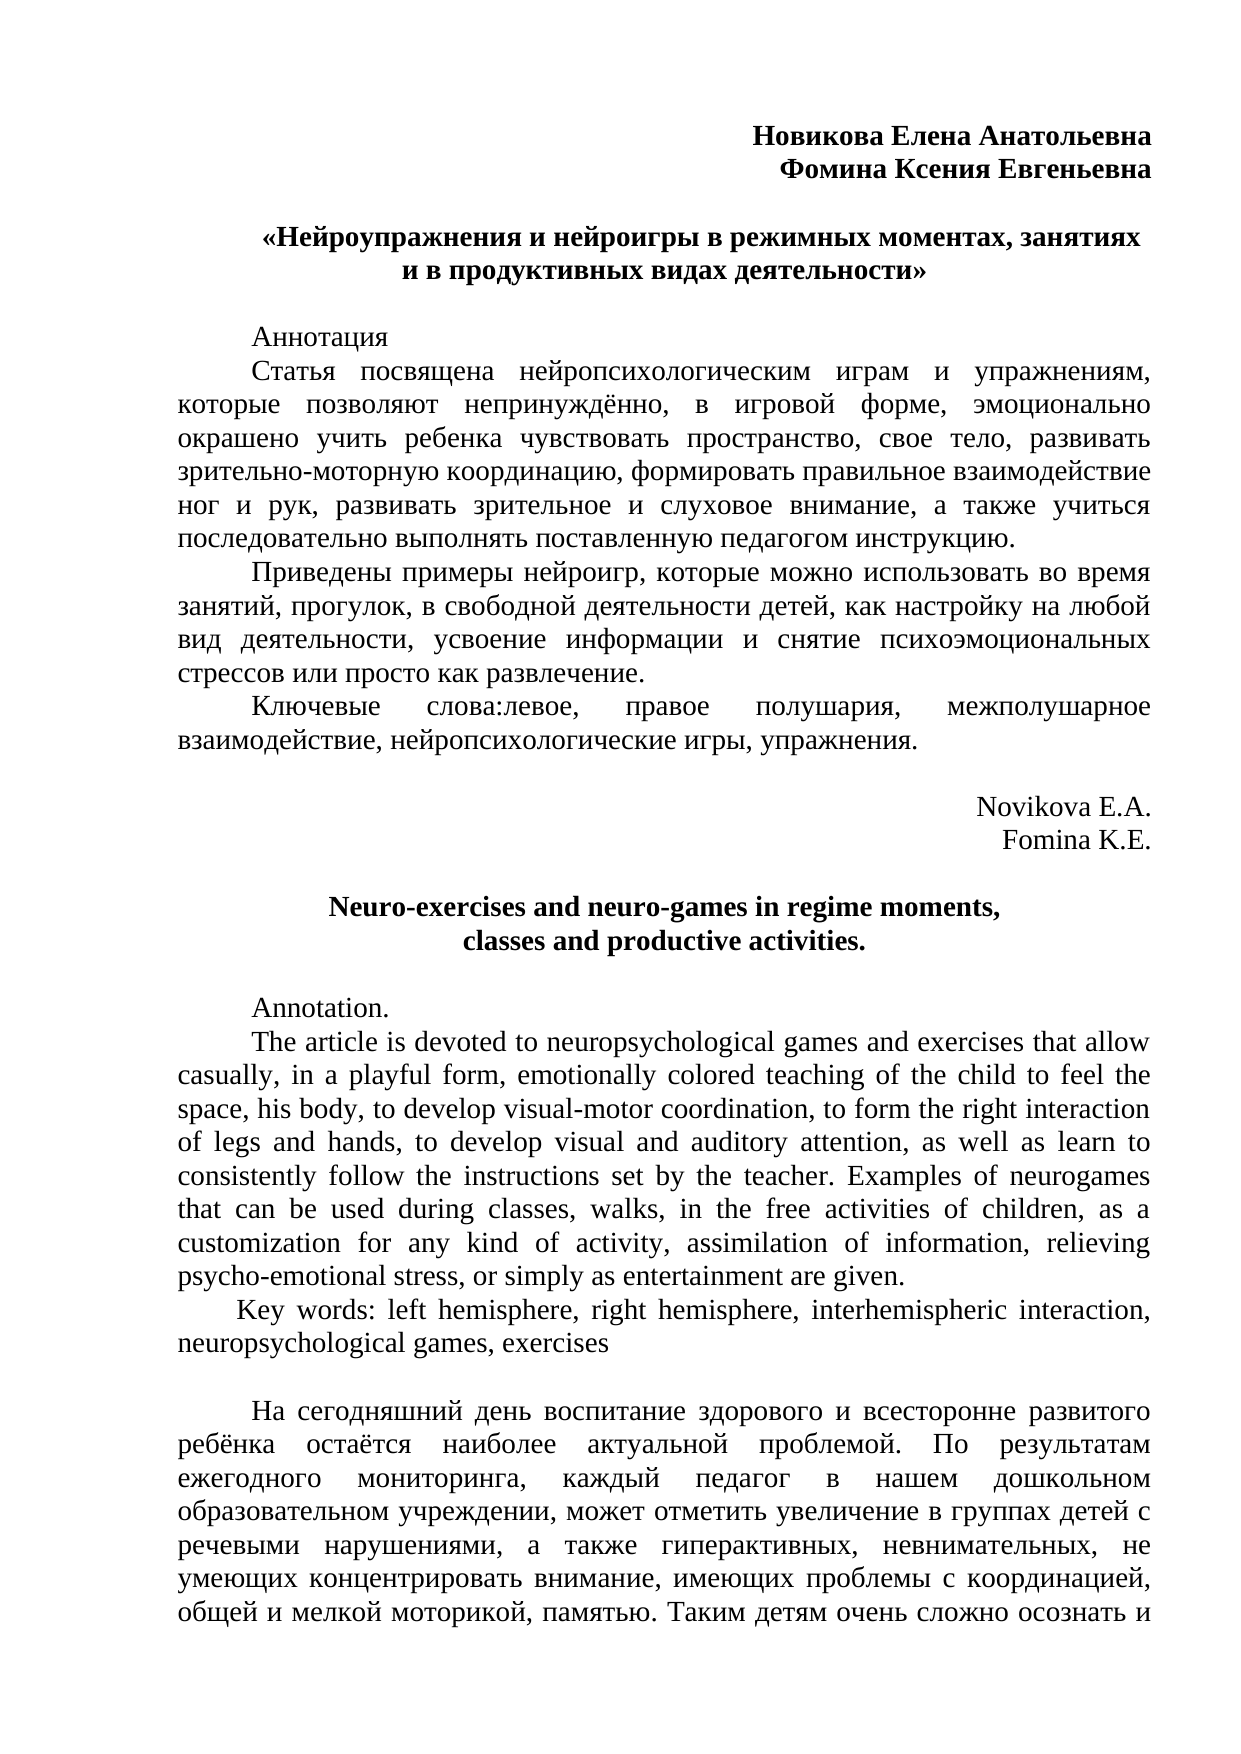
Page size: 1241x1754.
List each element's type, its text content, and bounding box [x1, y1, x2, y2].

text Приведены примеры нейроигр, которые можно использовать во время занятий, прогулок, в свободной деятельности детей, как настройку на любой вид деятельности, усвоение информации и снятие психоэмоциональных стрессов или просто как развлечение. [177, 554, 1152, 688]
text Annotation. [177, 990, 1152, 1024]
text Fomina K.E. [177, 822, 1152, 856]
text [177, 1393, 1152, 1627]
text Фомина Ксения Евгеньевна [177, 152, 1152, 185]
text classes and productive activities. [177, 923, 1152, 957]
text Key words: left hemisphere, right hemisphere, interhemispheric interaction, neuropsychological games, exercises [177, 1292, 1152, 1359]
text The article is devoted to neuropsychological games and exercises that allow casually, in a playful form, emotionally colored teaching of the child to feel the space, his body, to develop visual-motor coordination, to form the right interaction of legs and hands, to develop visual and auditory attention, as well as learn to consistently follow the instructions set by the teacher. Examples of neurogames that can be used during classes, walks, in the free activities of children, as a customization for any kind of activity, assimilation of information, relieving psycho-emotional stress, or simply as entertainment are given. [177, 1024, 1152, 1292]
text Neuro-exercises and neuro-games in regime moments, [177, 889, 1152, 923]
text Статья посвящена нейропсихологическим играм и упражнениям, которые позволяют непринуждённо, в игровой форме, эмоционально окрашено учить ребенка чувствовать пространство, свое тело, развивать зрительно-моторную координацию, формировать правильное взаимодействие ног и рук, развивать зрительное и слуховое внимание, а также учиться последовательно выполнять поставленную педагогом инструкцию. [177, 353, 1152, 554]
text «Нейроупражнения и нейроигры в режимных моментах, занятиях и в продуктивных видах деятельности» [177, 219, 1152, 286]
text Novikova E.A. [177, 789, 1152, 822]
text Аннотация [177, 319, 1152, 353]
text Ключевые слова:левое, правое полушария, межполушарное взаимодействие, нейропсихологические игры, упражнения. [177, 688, 1152, 755]
text Новикова Елена Анатольевна [177, 118, 1152, 152]
